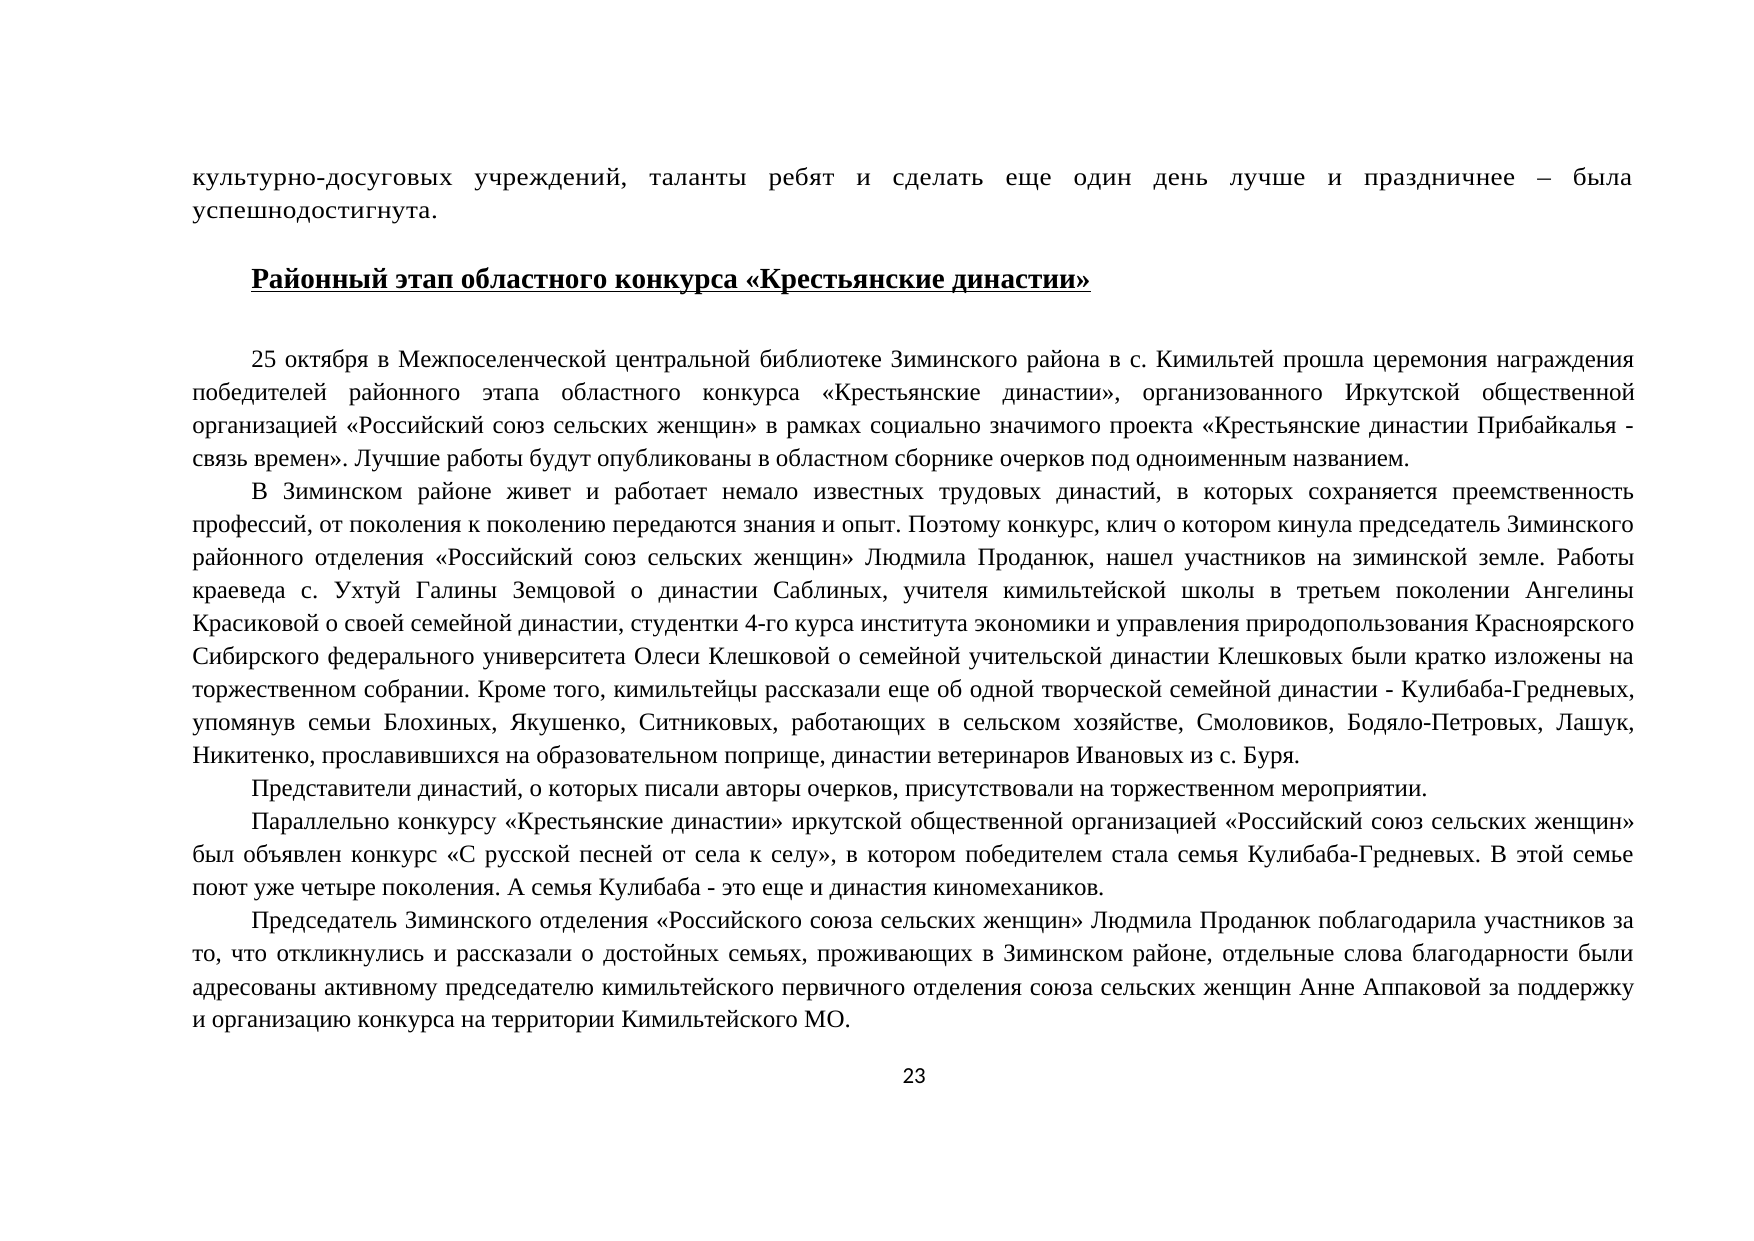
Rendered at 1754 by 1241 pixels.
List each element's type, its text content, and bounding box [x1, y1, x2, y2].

list Представители династий, о которых писали авторы очерков, присутствовали на торжественном мероприятии. [192, 773, 1636, 802]
list В Зиминском районе живет и работает немало известных трудовых династий, в которых сохраняется преемственность профессий, от поколения к поколению передаются знания и опыт. Поэтому конкурс, клич о котором кинула председатель Зиминского районного отделения «Российский союз сельских женщин» Людмила Проданюк, нашел участников на зиминской земле. Работы краеведа с. Ухтуй Галины Земцовой о династии Саблиных, учителя кимильтейской школы в третьем поколении Ангелины Красиковой о своей семейной династии, студентки 4-го курса института экономики и управления природопользования Красноярского Сибирского федерального университета Олеси Клешковой о семейной учительской династии Клешковых были кратко изложены на торжественном собрании. Кроме того, кимильтейцы рассказали еще об одной творческой семейной династии - Кулибаба-Гредневых, упомянув семьи Блохиных, Якушенко, Ситниковых, работающих в сельском хозяйстве, Смоловиков, Бодяло-Петровых, Лашук, Никитенко, прославившихся на образовательном поприще, династии ветеринаров Ивановых из с. Буря. [192, 476, 1636, 769]
list Параллельно конкурсу «Крестьянские династии» иркутской общественной организацией «Российский союз сельских женщин» был объявлен конкурс «С русской песней от села к селу», в котором победителем стала семья Кулибаба-Гредневых. В этой семье поют уже четыре поколения. А семья Кулибаба - это еще и династия киномехаников. [192, 806, 1636, 901]
list Районный этап областного конкурса «Крестьянские династии» [192, 262, 1636, 295]
list 25 октября в Межпоселенческой центральной библиотеке Зиминского района в с. Кимильтей прошла церемония награждения победителей районного этапа областного конкурса «Крестьянские династии», организованного Иркутской общественной организацией «Российский союз сельских женщин» в рамках социально значимого проекта «Крестьянские династии Прибайкалья - связь времен». Лучшие работы будут опубликованы в областном сборнике очерков под одноименным названием. [192, 344, 1636, 472]
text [192, 162, 1636, 224]
list Председатель Зиминского отделения «Российского союза сельских женщин» Людмила Проданюк поблагодарила участников за то, что откликнулись и рассказали о достойных семьях, проживающих в Зиминском районе, отдельные слова благодарности были адресованы активному председателю кимильтейского первичного отделения союза сельских женщин Анне Аппаковой за поддержку и организацию конкурса на территории Кимильтейского МО. [192, 906, 1636, 1033]
